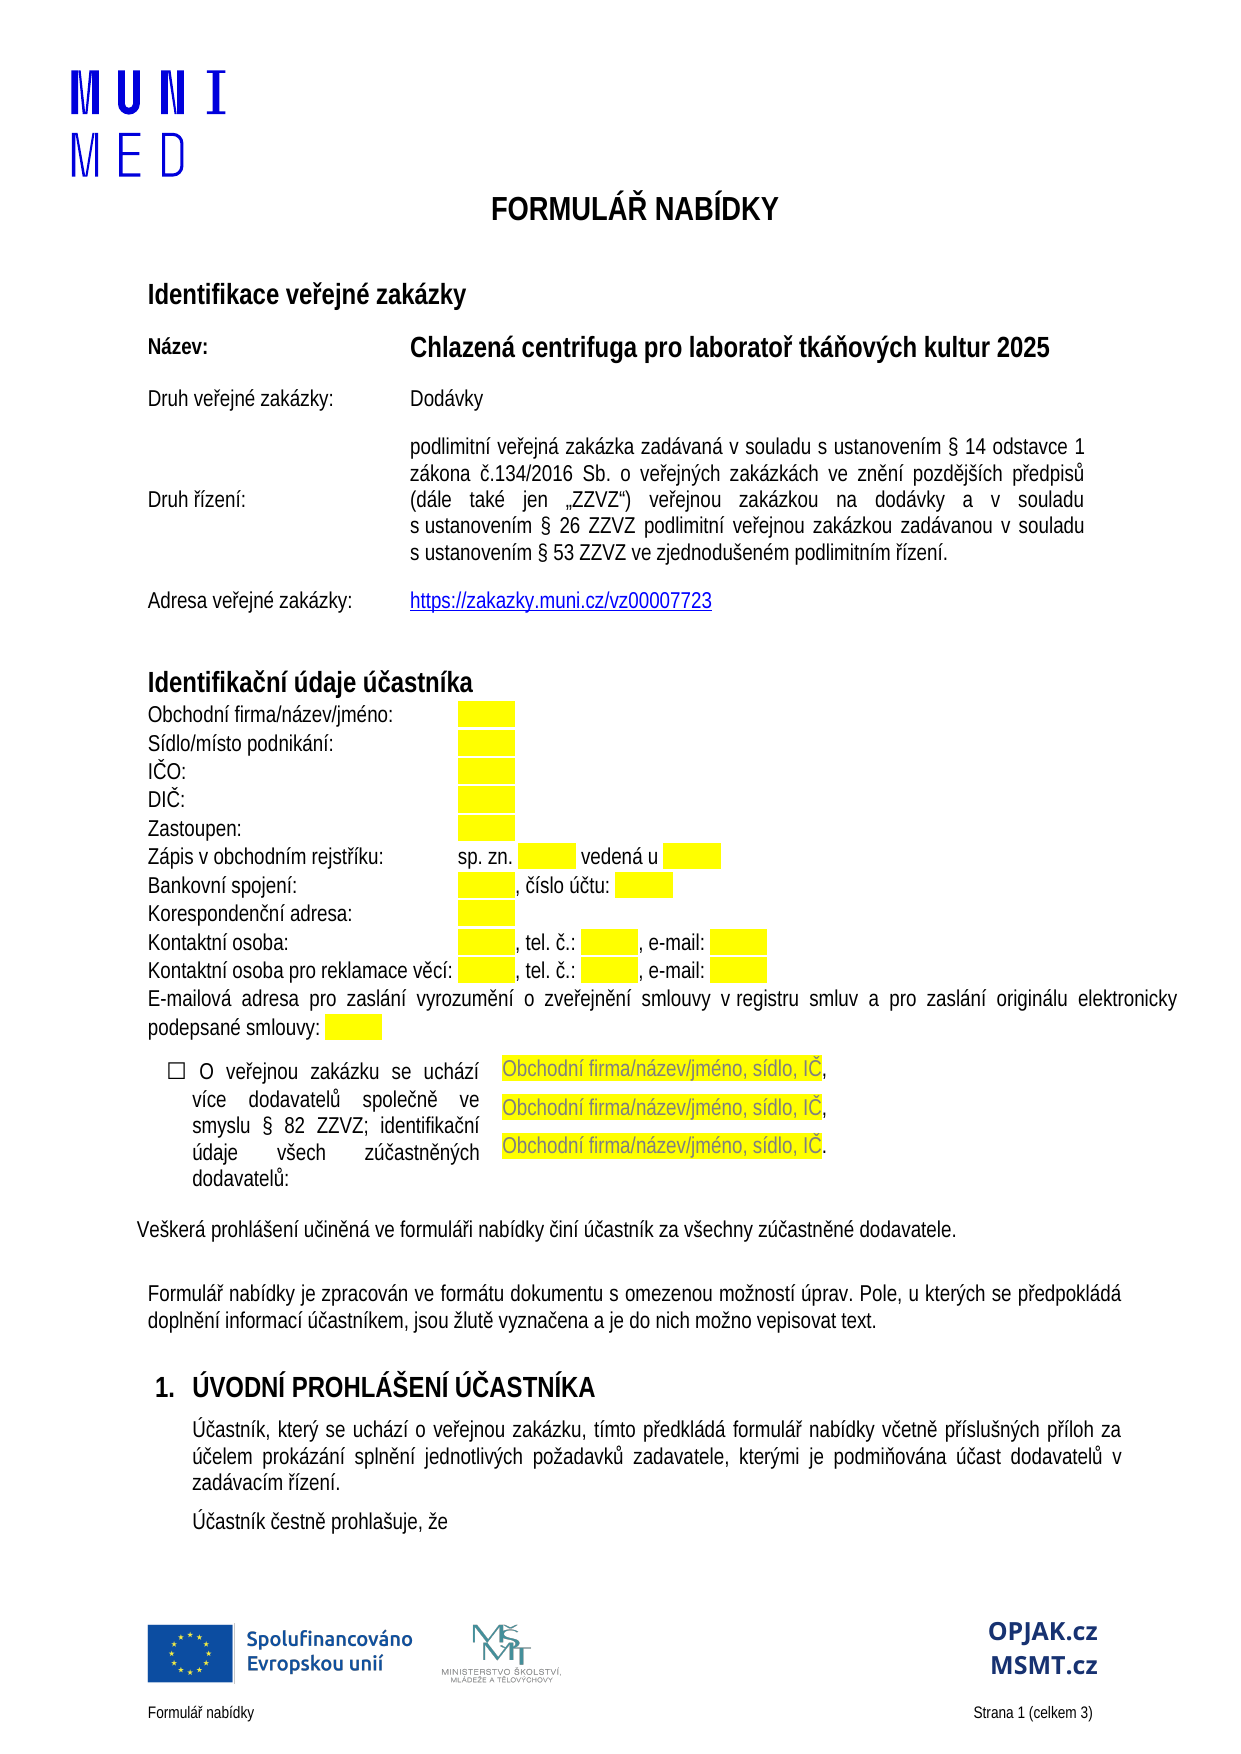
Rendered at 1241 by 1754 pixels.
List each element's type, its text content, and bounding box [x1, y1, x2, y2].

text Formulář nabídky [148, 189, 1122, 227]
text Formulář nabídky je zpracován ve formátu dokumentu s omezenou možností úprav. Pole, u kterých se předpokládá doplnění informací účastníkem, jsou žlutě vyznačena a je do nich možno vepisovat text. [148, 1280, 1122, 1333]
table_cell Identifikační údaje účastníka Obchodní firma/název/jméno: Sídlo/místo podnikání: IČO: DIČ: Zastoupen: Zápis v obchodním rejstříku: sp. zn. vedená u Bankovní spojení: , číslo účtu: Korespondenční adresa: Kontaktní osoba: , tel. č.: , e-mail: Kontaktní osoba pro reklamace věcí: , tel. č.: , e-mail: E-mailová adresa pro zaslání vyrozumění o zveřejnění smlouvy v registru smluv a pro zaslání originálu elektronicky podepsané smlouvy: [136, 629, 1189, 1042]
subtitle ÚVODNÍ prohlášení ÚČASTNÍKA [155, 1371, 1122, 1404]
text Účastník, který se uchází o veřejnou zakázku, tímto předkládá formulář nabídky včetně příslušných příloh za účelem prokázání splnění jednotlivých požadavků zadavatele, kterými je podmiňována účast dodavatelů v zadávacím řízení. [192, 1416, 1122, 1496]
table_cell , , . [491, 1042, 1041, 1204]
table_cell O veřejnou zakázku se uchází více dodavatelů společně ve smyslu § 82 ZZVZ; identifikační údaje všech zúčastněných dodavatelů: [136, 1042, 491, 1204]
text Účastník čestně prohlašuje, že [192, 1508, 1122, 1534]
table_cell Veškerá prohlášení učiněná ve formuláři nabídky činí účastník za všechny zúčastněné dodavatele. [136, 1204, 1189, 1255]
table_header [136, 253, 1189, 629]
picture [146, 1623, 561, 1684]
